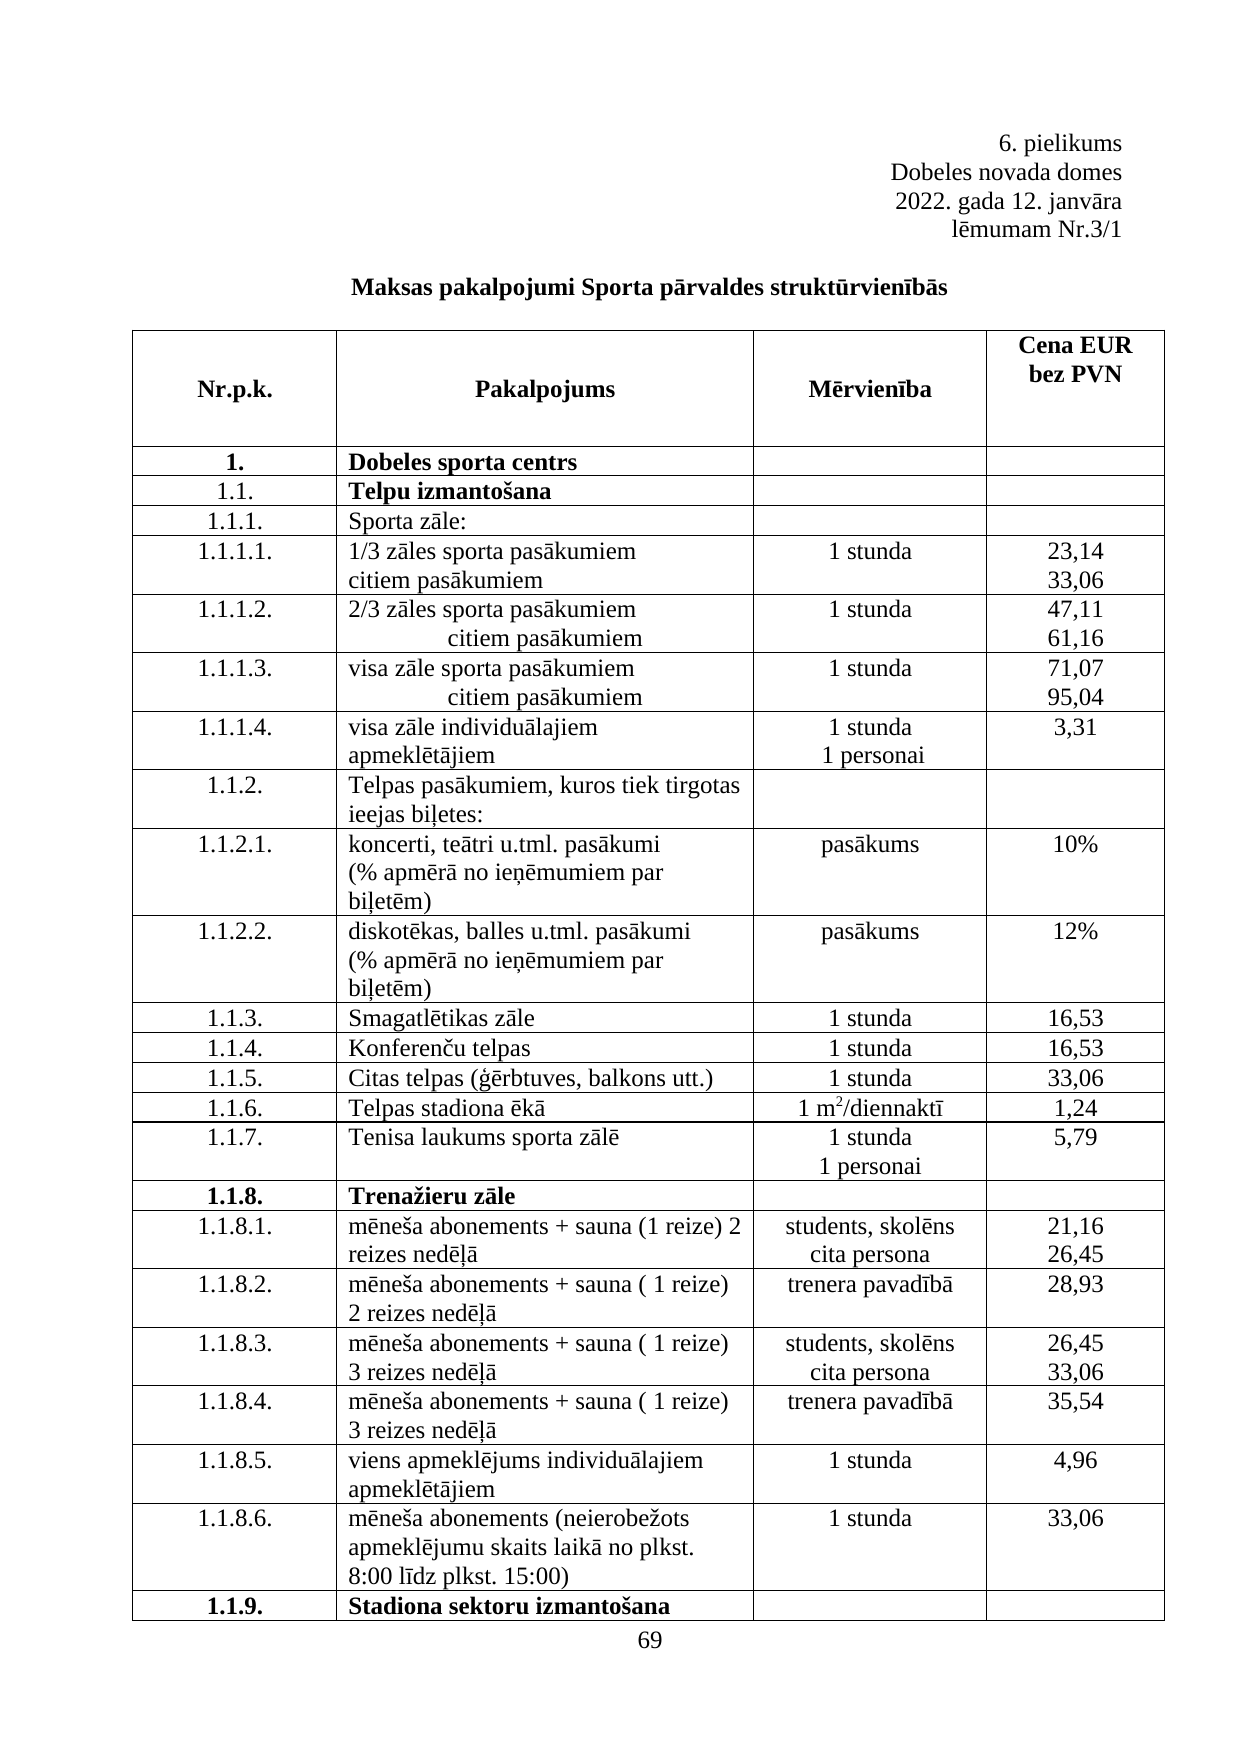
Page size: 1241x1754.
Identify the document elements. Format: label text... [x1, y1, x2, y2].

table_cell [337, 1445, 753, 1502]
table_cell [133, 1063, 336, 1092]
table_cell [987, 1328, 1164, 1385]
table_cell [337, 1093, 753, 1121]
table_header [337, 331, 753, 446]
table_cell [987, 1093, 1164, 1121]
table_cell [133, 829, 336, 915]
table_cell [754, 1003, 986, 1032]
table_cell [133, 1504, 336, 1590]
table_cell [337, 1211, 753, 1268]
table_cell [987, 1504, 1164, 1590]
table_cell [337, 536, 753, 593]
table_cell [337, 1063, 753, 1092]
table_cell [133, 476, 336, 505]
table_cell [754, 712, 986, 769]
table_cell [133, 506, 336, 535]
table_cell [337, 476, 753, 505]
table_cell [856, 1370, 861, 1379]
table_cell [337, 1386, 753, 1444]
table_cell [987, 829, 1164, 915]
text Maksas pakalpojumi Sporta pārvaldes struktūrvienībās [177, 272, 1122, 301]
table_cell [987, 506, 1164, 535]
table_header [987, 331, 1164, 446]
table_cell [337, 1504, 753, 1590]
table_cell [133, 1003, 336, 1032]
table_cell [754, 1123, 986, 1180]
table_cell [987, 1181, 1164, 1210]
text 2022. gada 12. janvāra [177, 186, 1122, 214]
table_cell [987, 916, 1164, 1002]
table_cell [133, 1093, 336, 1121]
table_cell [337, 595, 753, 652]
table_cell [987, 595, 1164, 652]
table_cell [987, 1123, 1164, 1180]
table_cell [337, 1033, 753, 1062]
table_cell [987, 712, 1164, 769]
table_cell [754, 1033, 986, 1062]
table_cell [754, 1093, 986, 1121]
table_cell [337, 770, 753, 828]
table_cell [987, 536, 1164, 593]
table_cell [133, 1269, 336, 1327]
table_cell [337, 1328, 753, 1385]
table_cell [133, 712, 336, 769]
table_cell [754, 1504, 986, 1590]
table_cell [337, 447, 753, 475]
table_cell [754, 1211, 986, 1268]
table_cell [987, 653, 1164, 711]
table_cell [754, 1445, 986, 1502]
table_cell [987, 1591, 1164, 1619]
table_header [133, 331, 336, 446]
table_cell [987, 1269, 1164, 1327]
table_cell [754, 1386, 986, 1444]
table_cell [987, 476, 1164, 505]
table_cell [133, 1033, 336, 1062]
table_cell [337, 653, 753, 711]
text Dobeles novada domes [177, 157, 1122, 186]
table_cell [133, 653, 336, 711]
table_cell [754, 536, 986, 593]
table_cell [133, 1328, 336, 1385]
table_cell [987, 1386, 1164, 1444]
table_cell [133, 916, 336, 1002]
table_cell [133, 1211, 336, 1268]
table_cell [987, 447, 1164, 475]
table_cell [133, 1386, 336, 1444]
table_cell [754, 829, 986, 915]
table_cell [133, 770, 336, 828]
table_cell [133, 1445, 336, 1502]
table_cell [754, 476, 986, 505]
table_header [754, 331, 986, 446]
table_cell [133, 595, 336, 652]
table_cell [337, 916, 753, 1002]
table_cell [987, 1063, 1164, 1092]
text lēmumam Nr.3/1 [177, 214, 1122, 243]
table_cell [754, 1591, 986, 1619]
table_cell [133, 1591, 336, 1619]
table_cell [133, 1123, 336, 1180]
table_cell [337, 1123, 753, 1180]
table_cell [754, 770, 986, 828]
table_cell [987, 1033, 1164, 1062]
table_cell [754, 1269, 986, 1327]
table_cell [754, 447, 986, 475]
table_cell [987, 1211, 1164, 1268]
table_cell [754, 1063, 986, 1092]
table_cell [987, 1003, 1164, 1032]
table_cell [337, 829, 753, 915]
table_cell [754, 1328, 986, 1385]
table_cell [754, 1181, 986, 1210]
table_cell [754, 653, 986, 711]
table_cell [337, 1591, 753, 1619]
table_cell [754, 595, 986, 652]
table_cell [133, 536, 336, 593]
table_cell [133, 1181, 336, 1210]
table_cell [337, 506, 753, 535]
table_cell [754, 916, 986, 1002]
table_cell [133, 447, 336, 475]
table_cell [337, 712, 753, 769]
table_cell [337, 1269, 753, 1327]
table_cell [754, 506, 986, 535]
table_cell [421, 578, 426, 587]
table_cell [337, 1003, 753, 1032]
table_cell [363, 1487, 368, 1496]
text 6. pielikums [177, 128, 1122, 157]
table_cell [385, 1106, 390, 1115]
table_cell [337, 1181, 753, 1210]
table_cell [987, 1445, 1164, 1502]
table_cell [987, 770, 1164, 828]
